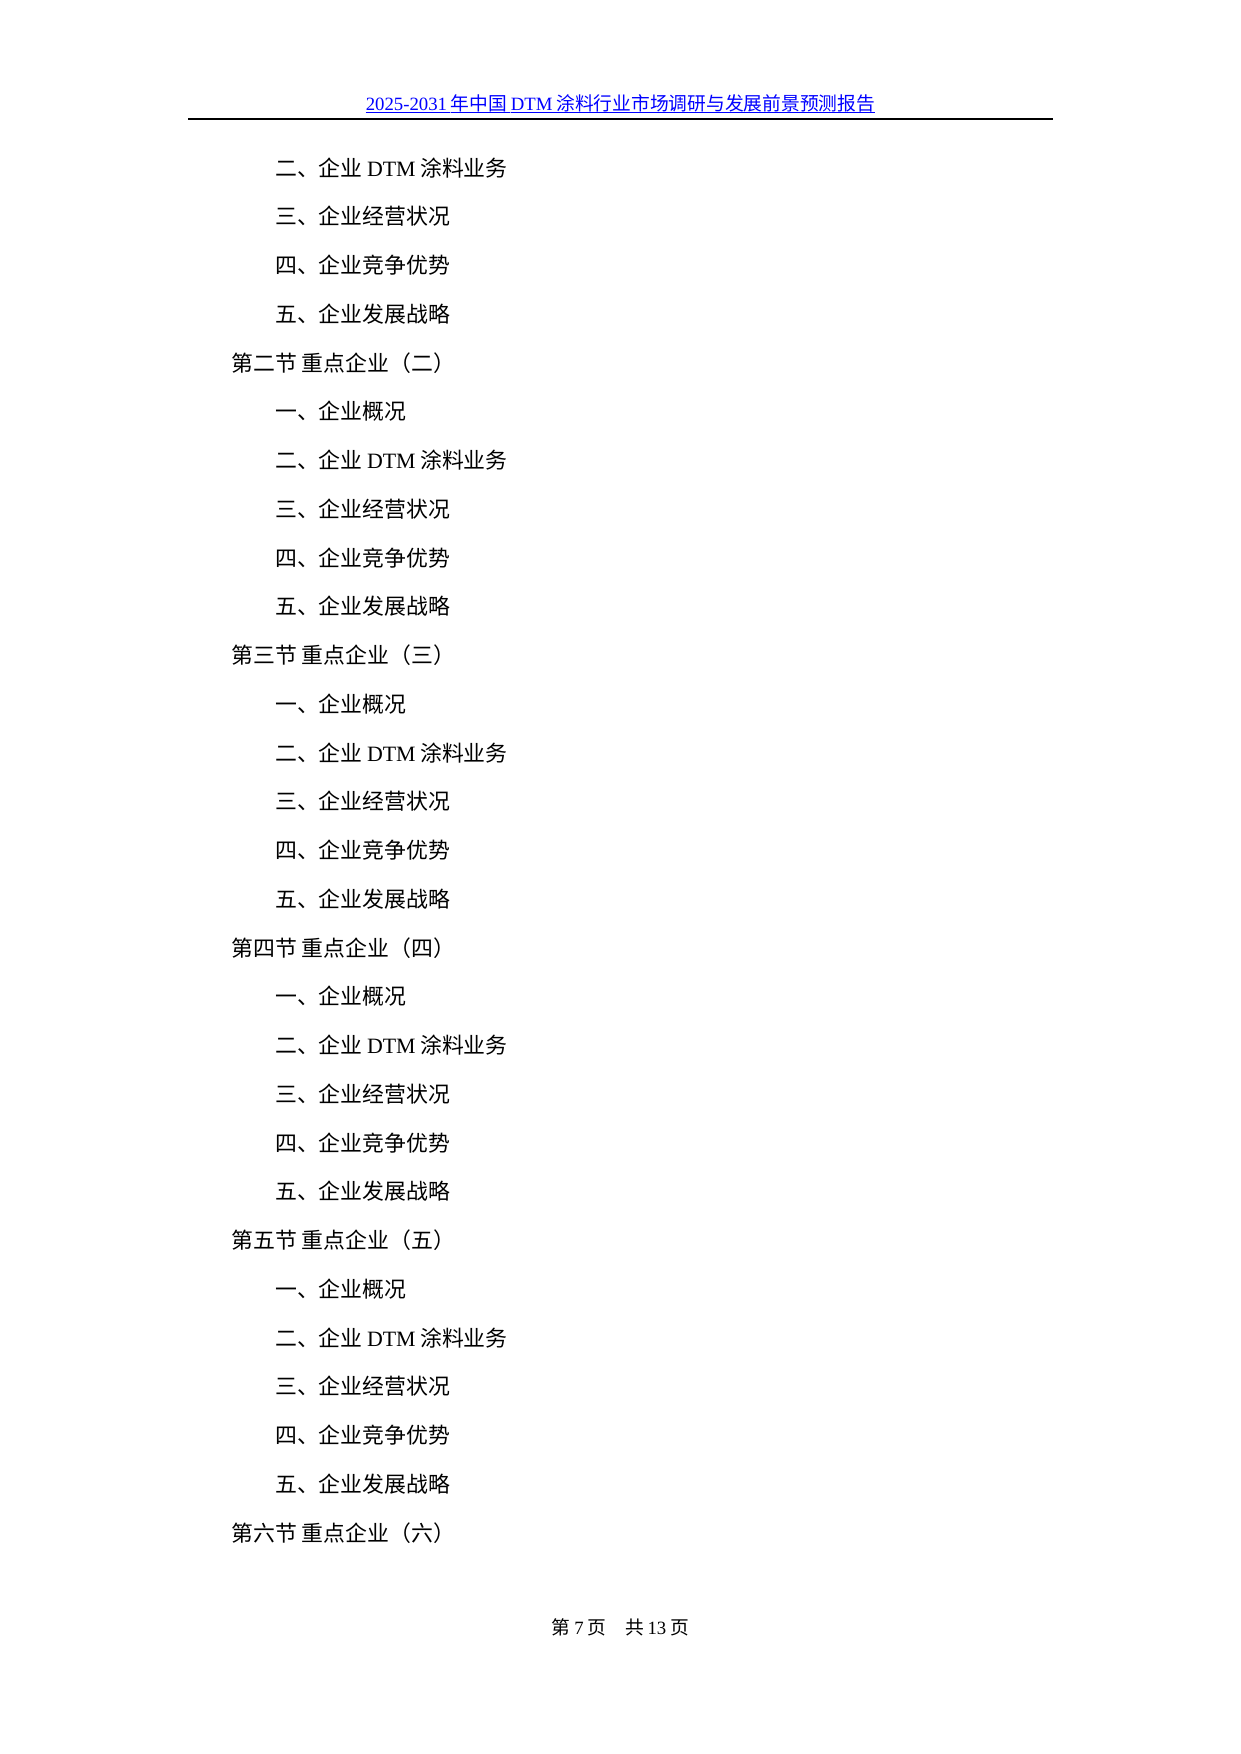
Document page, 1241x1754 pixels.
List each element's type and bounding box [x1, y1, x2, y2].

text [187, 150, 1053, 1548]
